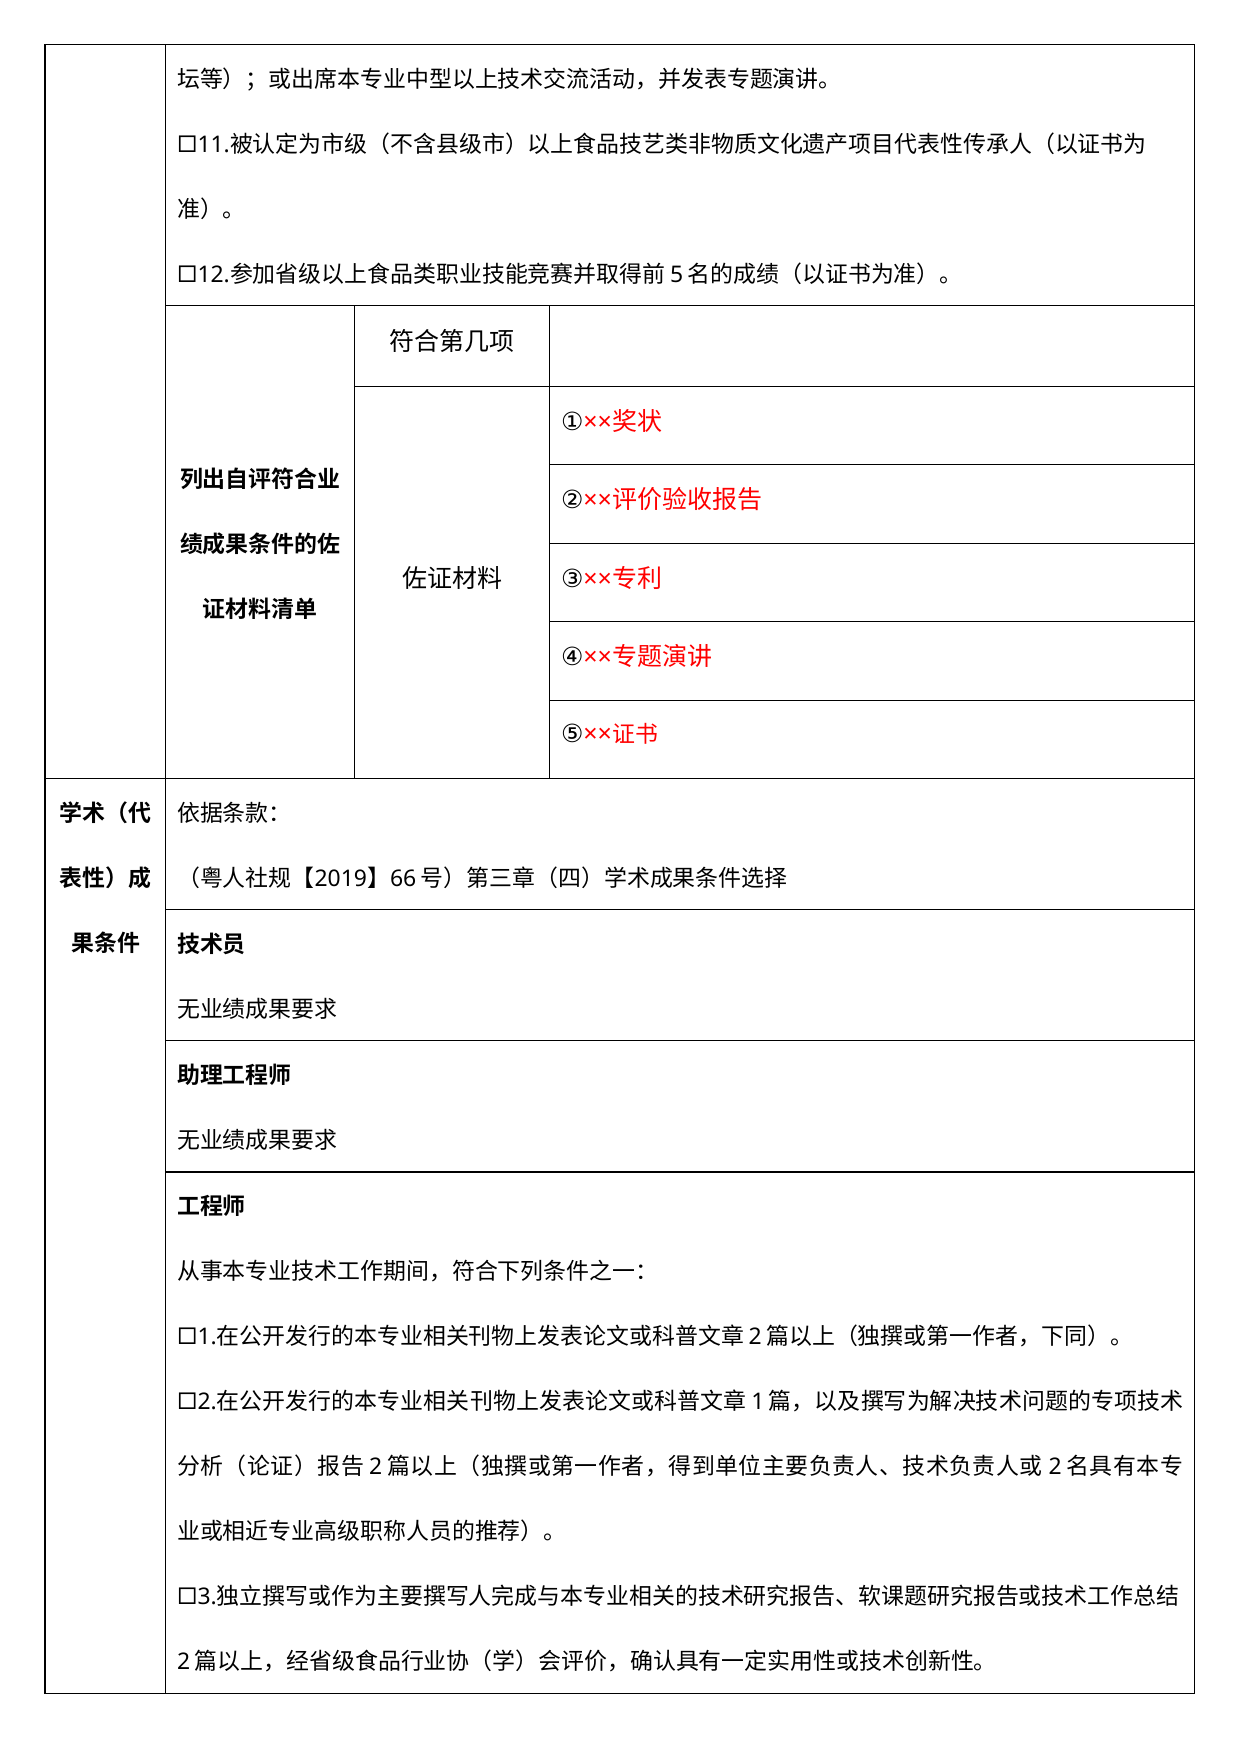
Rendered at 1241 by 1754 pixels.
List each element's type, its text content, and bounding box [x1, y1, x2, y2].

table_cell 列出自评符合业绩成果条件的佐证材料清单 [166, 306, 354, 778]
table_cell ①××奖状 [550, 387, 1194, 464]
table_cell 依据条款： （粤人社规【2019】66号）第三章（四）学术成果条件选择 [166, 779, 1194, 909]
table_cell ④××专题演讲 [550, 622, 1194, 700]
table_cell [166, 1173, 1194, 1692]
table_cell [166, 45, 1194, 305]
table_cell ⑤××证书 [550, 701, 1194, 778]
table_cell 学术（代表性）成果条件 [46, 779, 165, 1692]
table_cell ③××专利 [550, 544, 1194, 621]
table_cell 助理工程师 无业绩成果要求 [166, 1041, 1194, 1171]
table_cell [550, 306, 1194, 386]
table_cell ②××评价验收报告 [550, 465, 1194, 543]
table_cell 技术员 无业绩成果要求 [166, 910, 1194, 1040]
table_cell 佐证材料 [355, 387, 549, 778]
table_cell 符合第几项 [355, 306, 549, 386]
